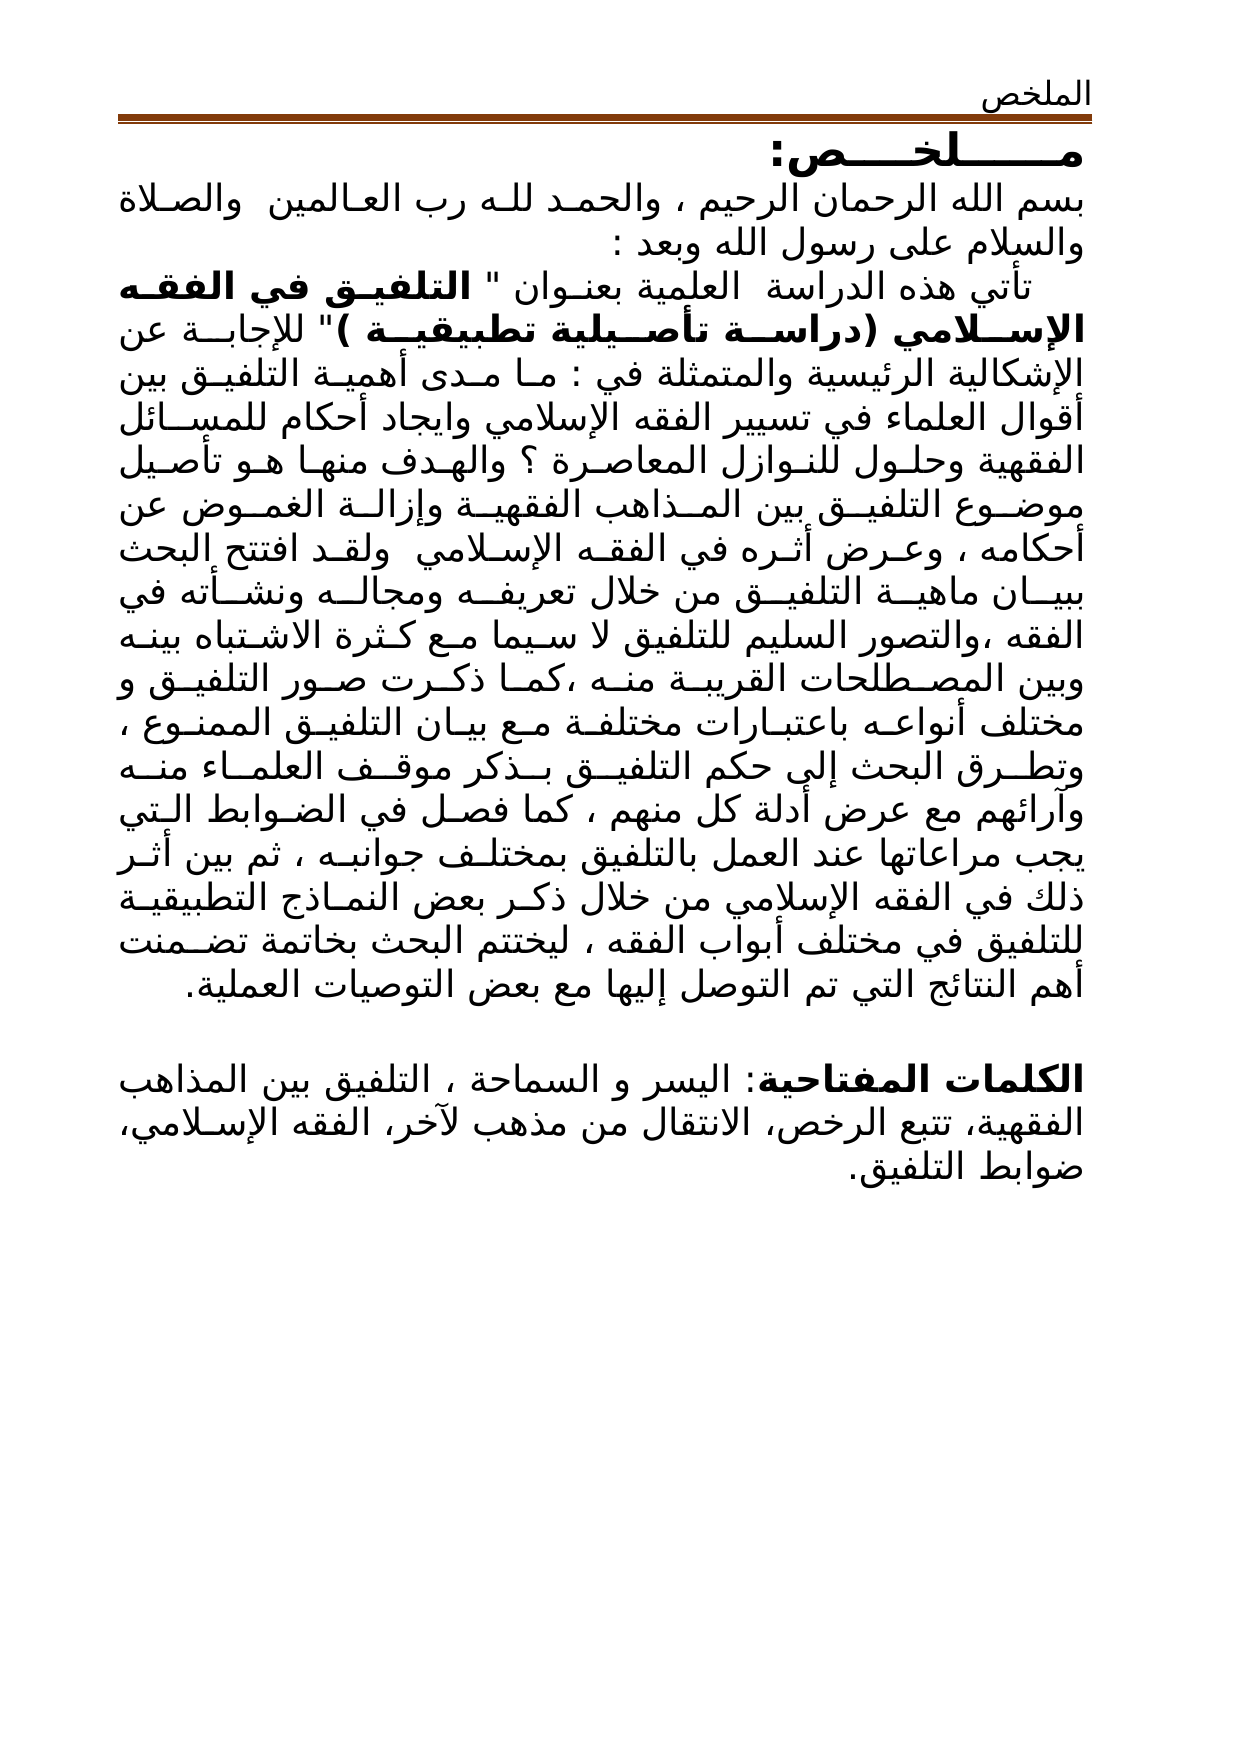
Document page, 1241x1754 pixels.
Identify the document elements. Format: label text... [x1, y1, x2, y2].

text مــــــلخــــص: [118, 124, 1086, 177]
text بسم الله الرحمان الرحيم ، والحمد لله رب العالمين والصلاة والسلام على رسول الله وبعد : [118, 177, 1086, 264]
text تأتي هذه الدراسة العلمية بعنوان " التلفيق في الفقه الإسلامي (دراسة تأصيلية تطبيقية )" للإجابة عن الإشكالية الرئيسية والمتمثلة في : ما مدى أهمية التلفيق بين أقوال العلماء في تسيير الفقه الإسلامي وايجاد أحكام للمسائل الفقهية وحلول للنوازل المعاصرة ؟ والهدف منها هو تأصيل موضوع التلفيق بين المذاهب الفقهية وإزالة الغموض عن أحكامه ، وعرض أثره في الفقه الإسلامي ولقد افتتح البحث ببيان ماهية التلفيق من خلال تعريفه ومجاله ونشأته في الفقه ،والتصور السليم للتلفيق لا سيما مع كثرة الاشتباه بينه وبين المصطلحات القريبة منه ،كما ذكرت صور التلفيق و مختلف أنواعه باعتبارات مختلفة مع بيان التلفيق الممنوع ، وتطرق البحث إلى حكم التلفيق بذكر موقف العلماء منه وآرائهم مع عرض أدلة كل منهم ، كما فصل في الضوابط التي يجب مراعاتها عند العمل بالتلفيق بمختلف جوانبه ، ثم بين أثر ذلك في الفقه الإسلامي من خلال ذكر بعض النماذج التطبيقية للتلفيق في مختلف أبواب الفقه ، ليختتم البحث بخاتمة تضمنت أهم النتائج التي تم التوصل إليها مع بعض التوصيات العملية. [118, 264, 1086, 1006]
text الكلمات المفتاحية: اليسر و السماحة ، التلفيق بين المذاهب الفقهية، تتبع الرخص، الانتقال من مذهب لآخر، الفقه الإسلامي، ضوابط التلفيق. [118, 1057, 1086, 1188]
